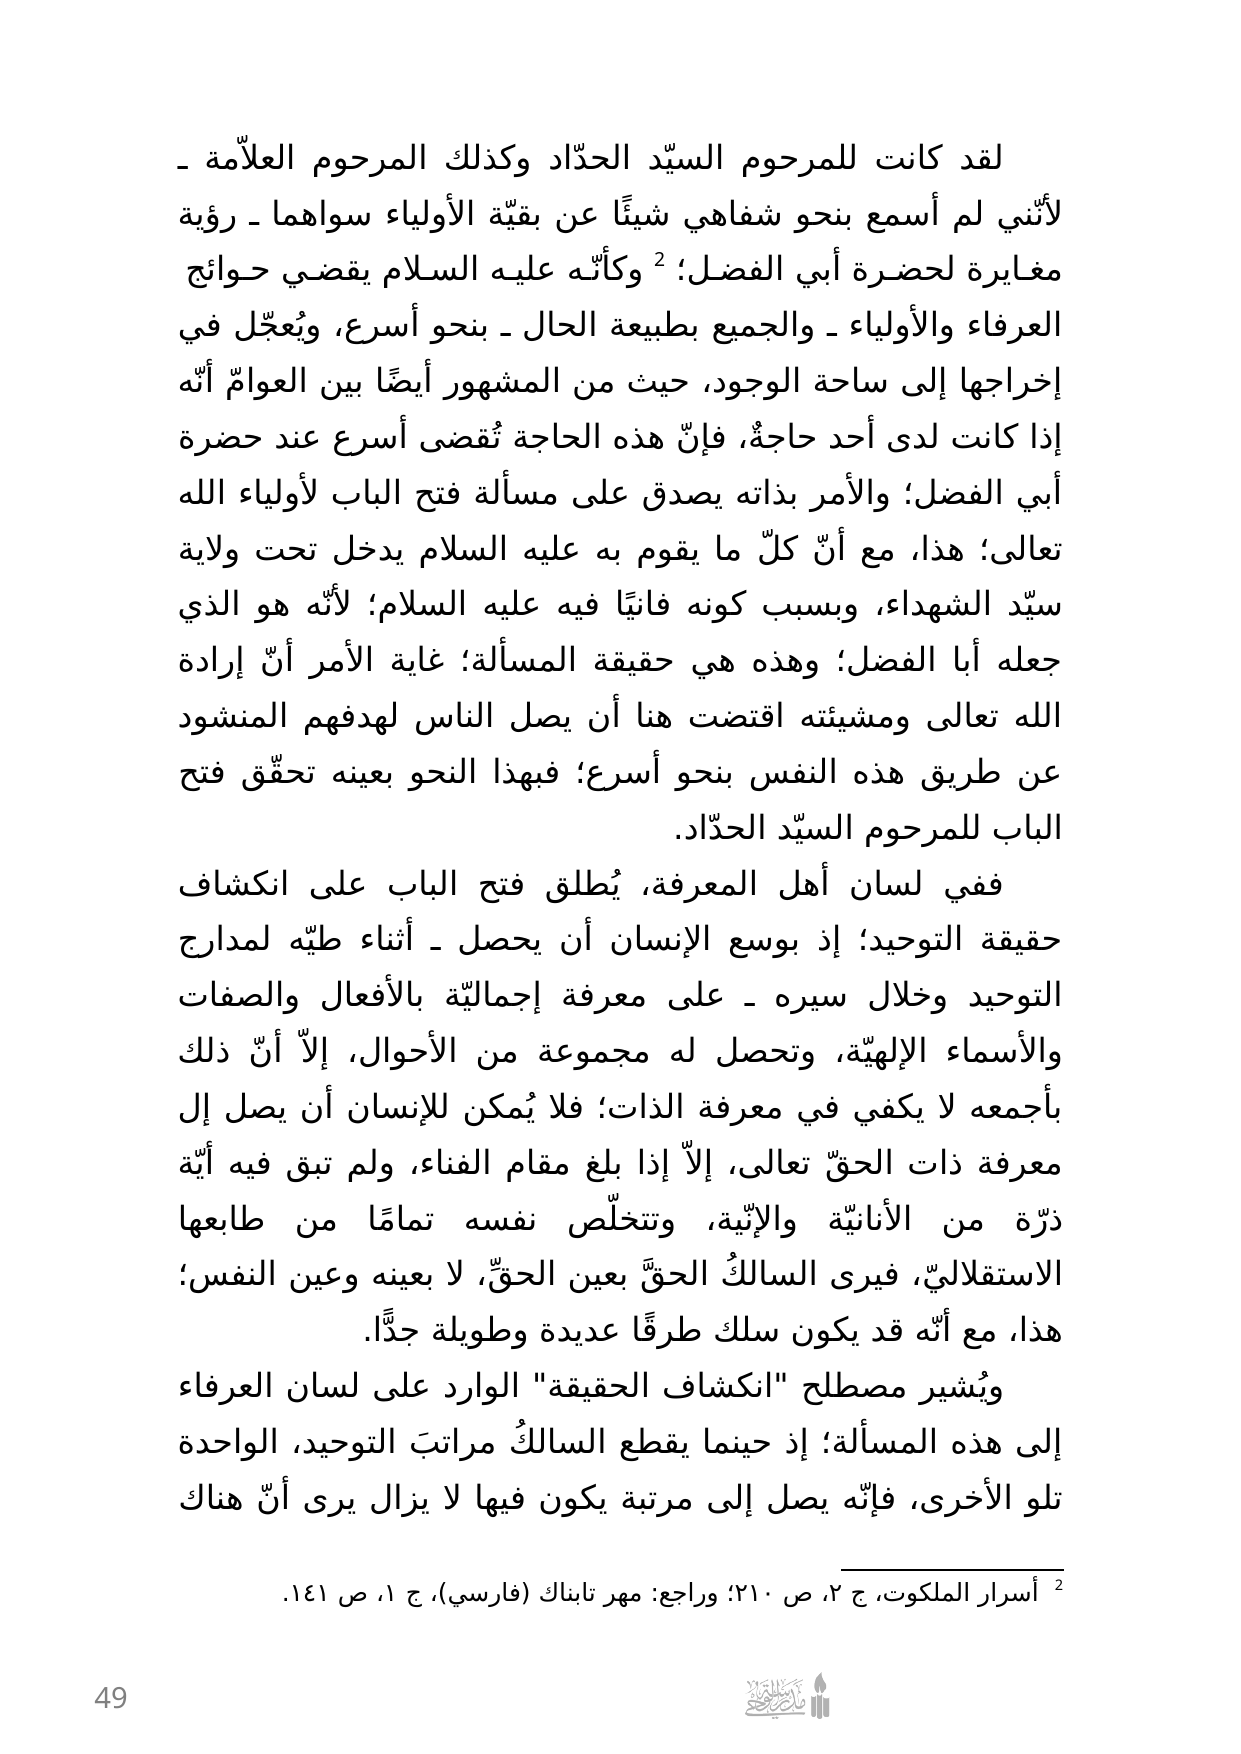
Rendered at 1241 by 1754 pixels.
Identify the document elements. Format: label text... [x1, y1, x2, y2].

text لقد كانت للمرحوم السيّد الحدّاد وكذلك المرحوم العلاّمة ـ لأنّني لم أسمع بنحو شفاهي شيئًا عن بقيّة الأولياء سواهما ـ رؤية مغايرة لحضرة أبي الفضل؛ وكأنّه عليه السلام يقضي حوائج العرفاء والأولياء ـ والجميع بطبيعة الحال ـ بنحو أسرع، ويُعجّل في إخراجها إلى ساحة الوجود، حيث من المشهور أيضًا بين العوامّ أنّه إذا كانت لدى أحد حاجةٌ، فإنّ هذه الحاجة تُقضى أسرع عند حضرة أبي الفضل؛ والأمر بذاته يصدق على مسألة فتح الباب لأولياء الله تعالى؛ هذا، مع أنّ كلّ ما يقوم به عليه السلام يدخل تحت ولاية سيّد الشهداء، وبسبب كونه فانيًا فيه عليه السلام؛ لأنّه هو الذي جعله أبا الفضل؛ وهذه هي حقيقة المسألة؛ غاية الأمر أنّ إرادة الله تعالى ومشيئته اقتضت هنا أن يصل الناس لهدفهم المنشود عن طريق هذه النفس بنحو أسرع؛ فبهذا النحو بعينه تحقّق فتح الباب للمرحوم السيّد الحدّاد. [177, 136, 1063, 862]
text ففي لسان أهل المعرفة، يُطلق فتح الباب على انكشاف حقيقة التوحيد؛ إذ بوسع الإنسان أن يحصل ـ أثناء طيّه لمدارج التوحيد وخلال سيره ـ على معرفة إجماليّة بالأفعال والصفات والأسماء الإلهيّة، وتحصل له مجموعة من الأحوال، إلاّ أنّ ذلك بأجمعه لا يكفي في معرفة الذات؛ فلا يُمكن للإنسان أن يصل إل معرفة ذات الحقّ تعالى، إلاّ إذا بلغ مقام الفناء، ولم تبق فيه أيّة ذرّة من الأنانيّة والإنّية، وتتخلّص نفسه تمامًا من طابعها الاستقلاليّ، فيرى السالكُ الحقَّ بعين الحقِّ، لا بعينه وعين النفس؛ هذا، مع أنّه قد يكون سلك طرقًا عديدة وطويلة جدًّا. [177, 862, 1063, 1364]
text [177, 1364, 1063, 1532]
picture [745, 1672, 830, 1719]
